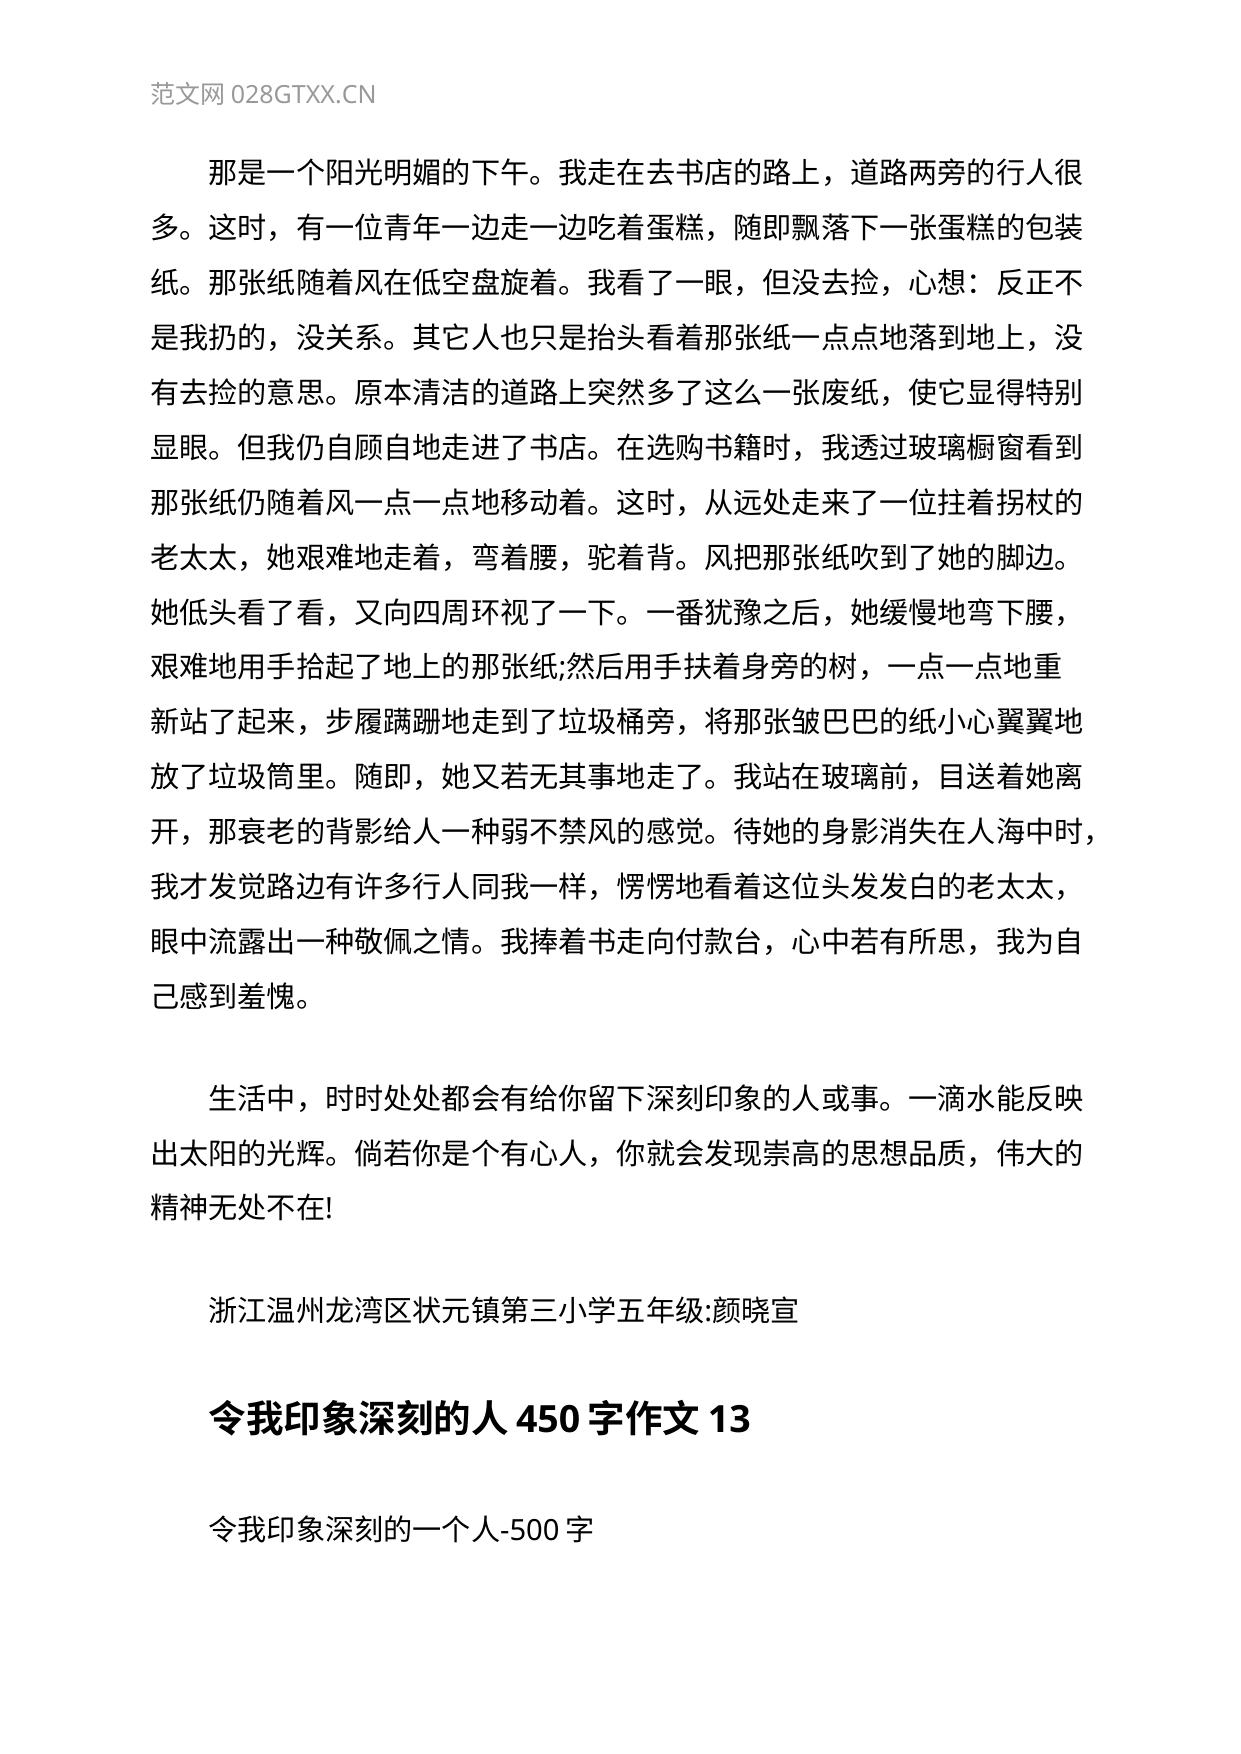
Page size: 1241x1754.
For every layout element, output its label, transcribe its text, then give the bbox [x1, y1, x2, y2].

text 生活中，时时处处都会有给你留下深刻印象的人或事。一滴水能反映出太阳的光辉。倘若你是个有心人，你就会发现崇高的思想品质，伟大的精神无处不在! [150, 1075, 1090, 1227]
text 浙江温州龙湾区状元镇第三小学五年级:颜晓宣 [150, 1287, 1090, 1329]
text 令我印象深刻的一个人-500字 [150, 1507, 1090, 1549]
text 那是一个阳光明媚的下午。我走在去书店的路上，道路两旁的行人很多。这时，有一位青年一边走一边吃着蛋糕，随即飘落下一张蛋糕的包装纸。那张纸随着风在低空盘旋着。我看了一眼，但没去捡，心想：反正不是我扔的，没关系。其它人也只是抬头看着那张纸一点点地落到地上，没有去捡的意思。原本清洁的道路上突然多了这么一张废纸，使它显得特别显眼。但我仍自顾自地走进了书店。在选购书籍时，我透过玻璃橱窗看到那张纸仍随着风一点一点地移动着。这时，从远处走来了一位拄着拐杖的老太太，她艰难地走着，弯着腰，驼着背。风把那张纸吹到了她的脚边。她低头看了看，又向四周环视了一下。一番犹豫之后，她缓慢地弯下腰，艰难地用手拾起了地上的那张纸;然后用手扶着身旁的树，一点一点地重新站了起来，步履蹒跚地走到了垃圾桶旁，将那张皱巴巴的纸小心翼翼地放了垃圾筒里。随即，她又若无其事地走了。我站在玻璃前，目送着她离开，那衰老的背影给人一种弱不禁风的感觉。待她的身影消失在人海中时，我才发觉路边有许多行人同我一样，愣愣地看着这位头发发白的老太太，眼中流露出一种敬佩之情。我捧着书走向付款台，心中若有所思，我为自己感到羞愧。 [150, 150, 1090, 1016]
text 令我印象深刻的人450字作文13 [150, 1389, 1090, 1443]
